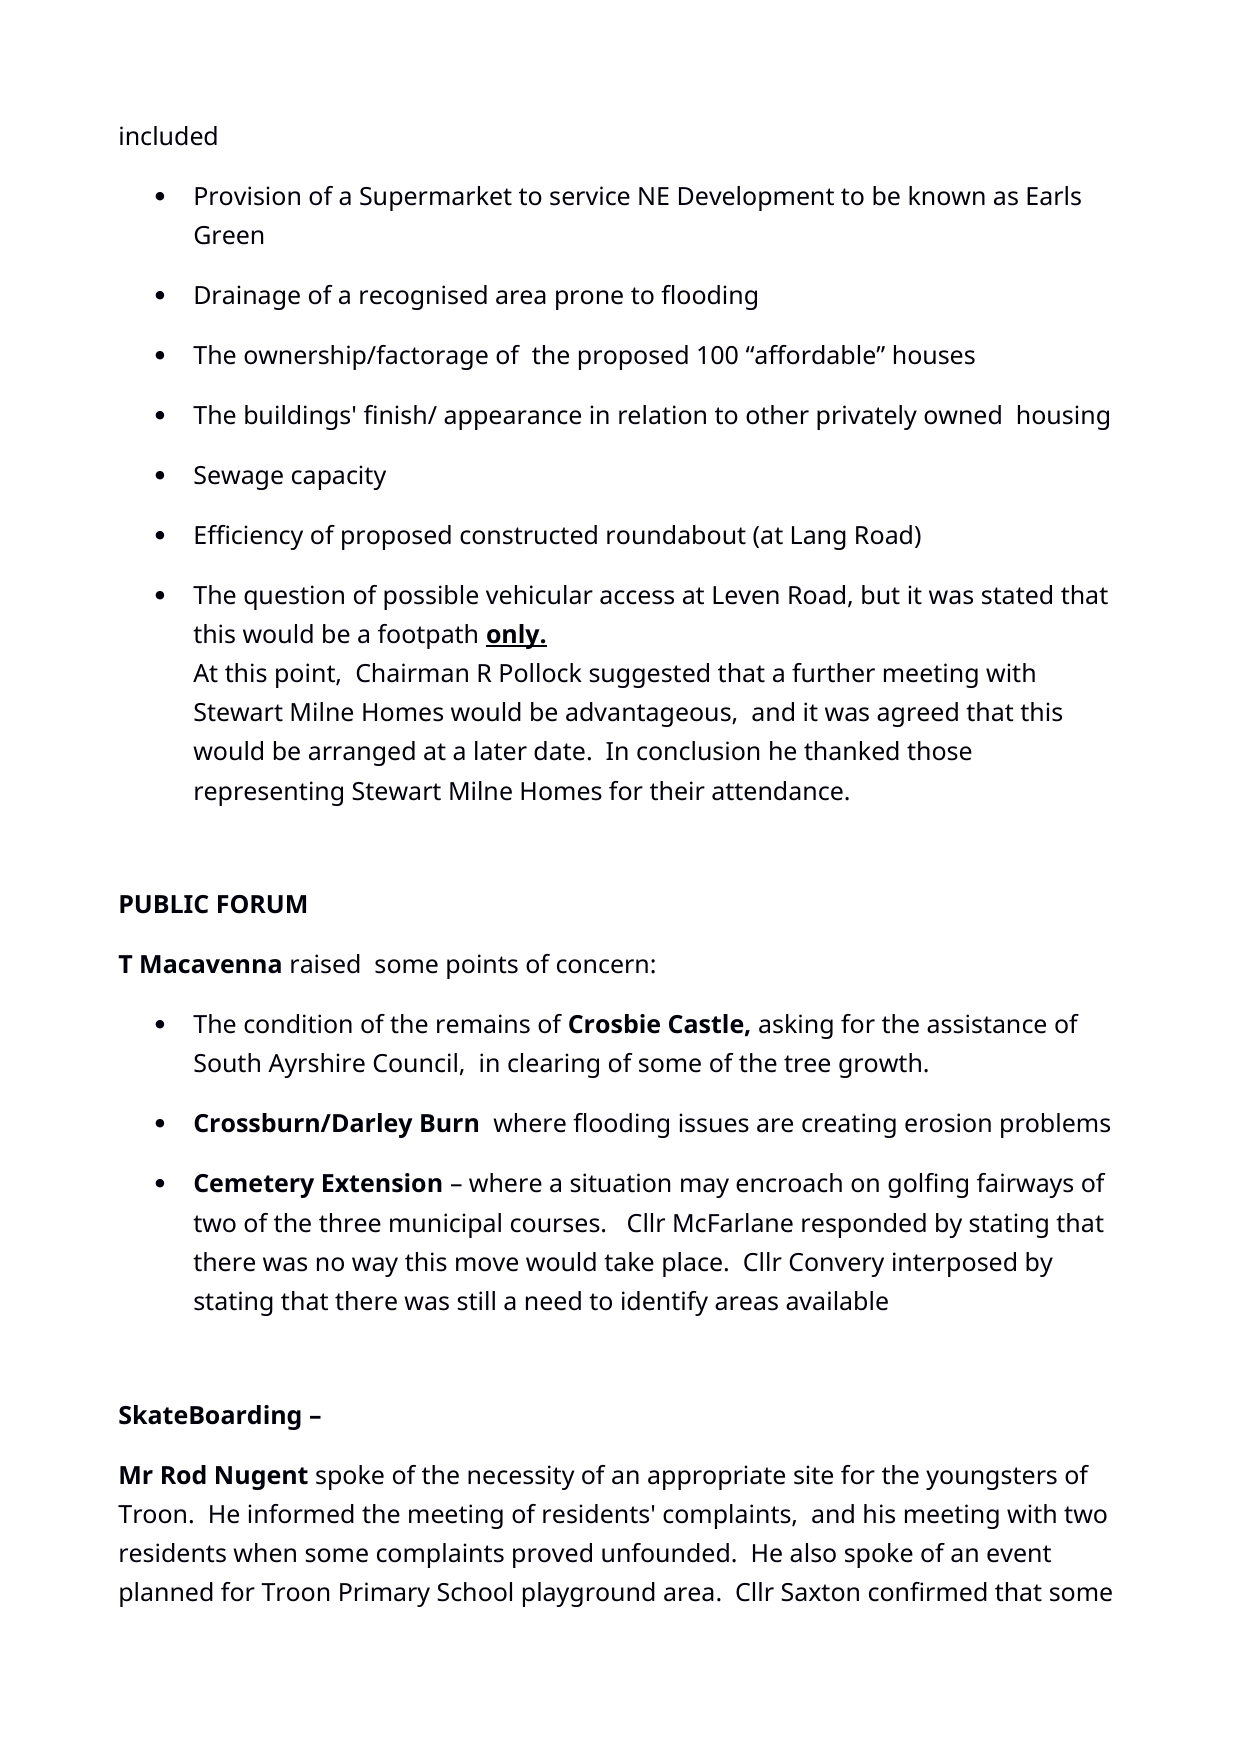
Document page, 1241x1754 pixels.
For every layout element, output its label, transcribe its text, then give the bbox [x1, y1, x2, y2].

list The question of possible vehicular access at Leven Road, but it was stated that this would be a footpath only. At this point, Chairman R Pollock suggested that a further meeting with Stewart Milne Homes would be advantageous, and it was agreed that this would be arranged at a later date. In conclusion he thanked those representing Stewart Milne Homes for their attendance. [156, 577, 1122, 807]
list Provision of a Supermarket to service NE Development to be known as Earls Green [156, 178, 1122, 251]
list The ownership/factorage of the proposed 100 “affordable” houses [156, 337, 1122, 371]
list Efficiency of proposed constructed roundabout (at Lang Road) [156, 517, 1122, 551]
text PUBLIC FORUM [118, 887, 1122, 921]
text T Macavenna raised some points of concern: [118, 947, 1122, 981]
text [118, 118, 1122, 152]
list Cemetery Extension – where a situation may encroach on golfing fairways of two of the three municipal courses. Cllr McFarlane responded by stating that there was no way this move would take place. Cllr Convery interposed by stating that there was still a need to identify areas available [156, 1166, 1122, 1318]
list The buildings' finish/ appearance in relation to other privately owned housing [156, 397, 1122, 431]
list Sewage capacity [156, 457, 1122, 491]
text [118, 1457, 1122, 1609]
list Crossburn/Darley Burn where flooding issues are creating erosion problems [156, 1106, 1122, 1140]
list The condition of the remains of Crosbie Castle, asking for the assistance of South Ayrshire Council, in clearing of some of the tree growth. [156, 1007, 1122, 1080]
text SkateBoarding – [118, 1397, 1122, 1432]
list Drainage of a recognised area prone to flooding [156, 277, 1122, 311]
